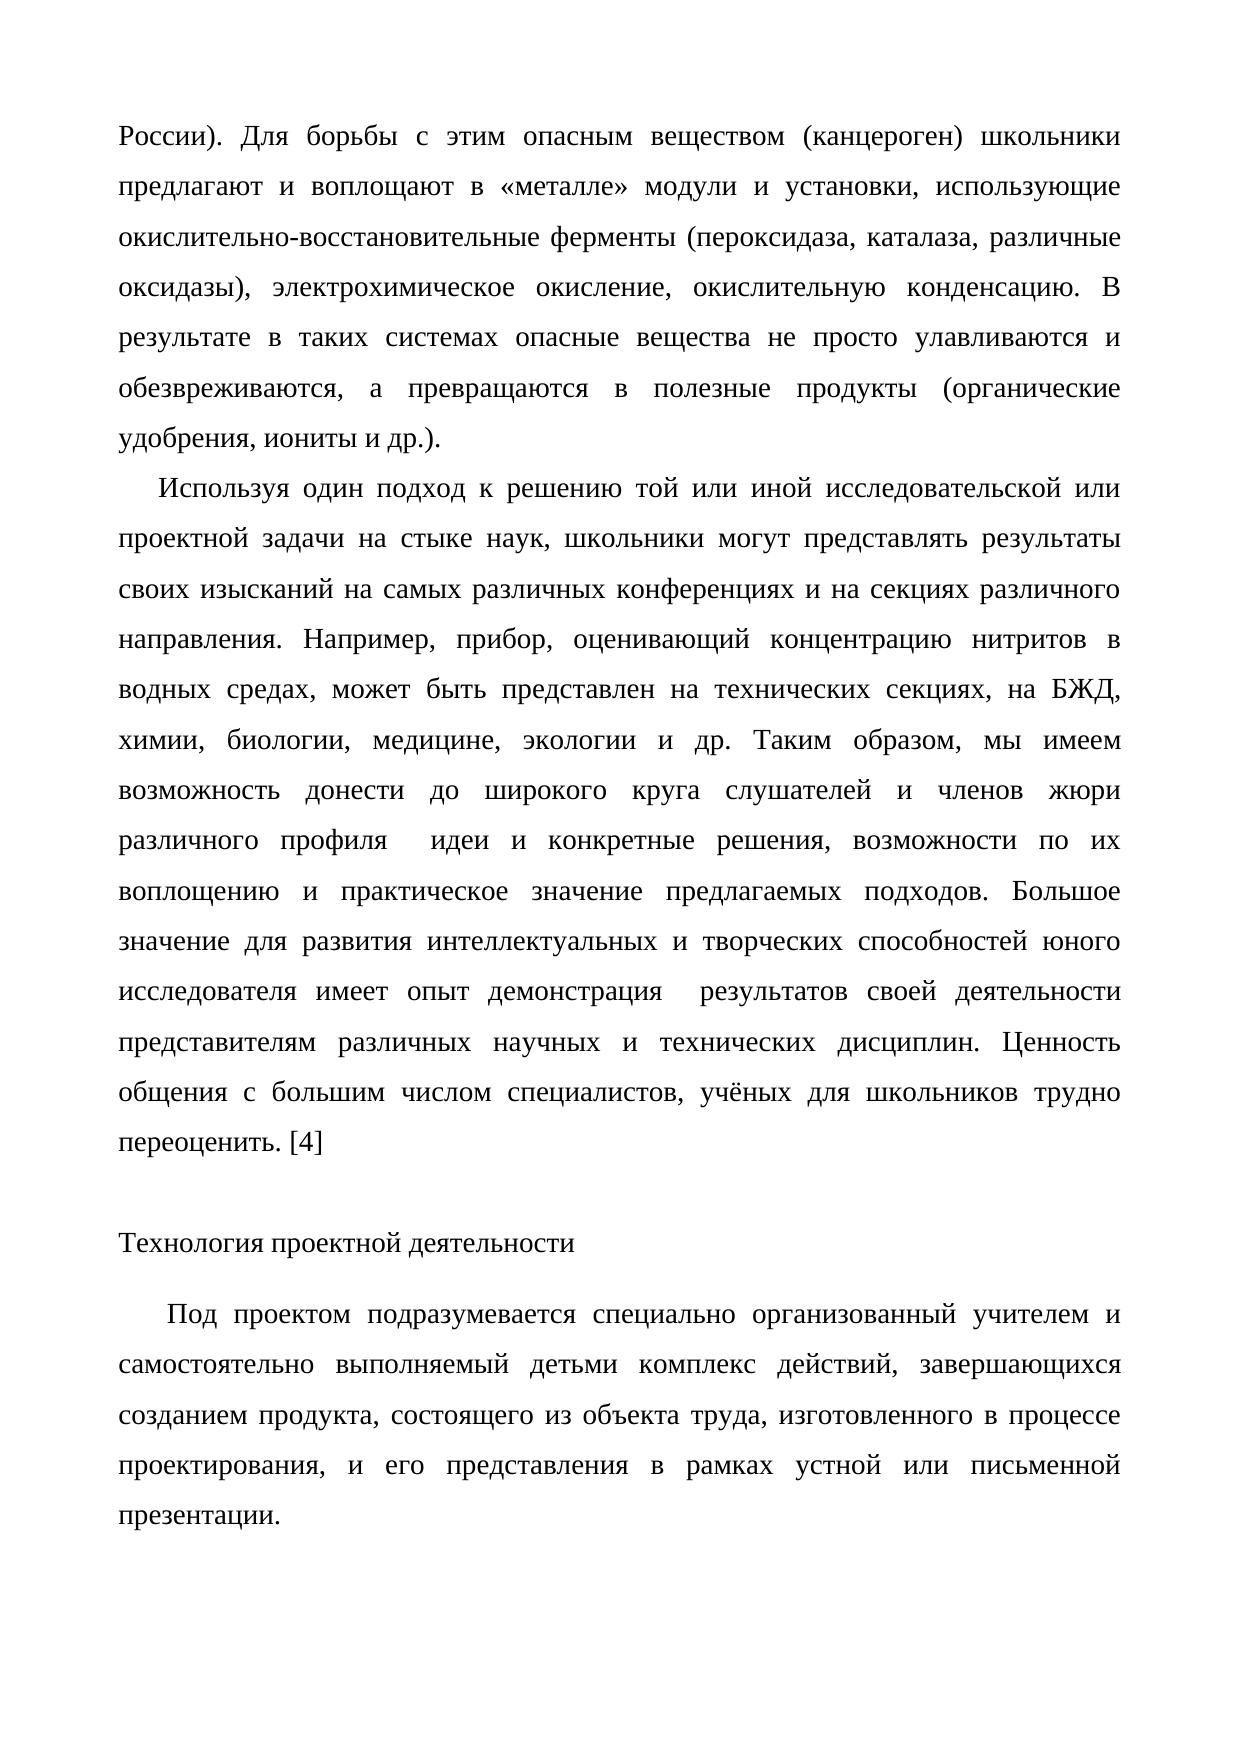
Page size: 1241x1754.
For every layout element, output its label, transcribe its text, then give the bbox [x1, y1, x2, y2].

text Под проектом подразумевается специально организованный учителем и самостоятельно выполняемый детьми комплекс действий, завершающихся созданием продукта, состоящего из объекта труда, изготовленного в процессе проектирования, и его представления в рамках устной или письменной презентации. [118, 1296, 1122, 1531]
text Используя один подход к решению той или иной исследовательской или проектной задачи на стыке наук, школьники могут представлять результаты своих изысканий на самых различных конференциях и на секциях различного направления. Например, прибор, оценивающий концентрацию нитритов в водных средах, может быть представлен на технических секциях, на БЖД, химии, биологии, медицине, экологии и др. Таким образом, мы имеем возможность донести до широкого круга слушателей и членов жюри различного профиля идеи и конкретные решения, возможности по их воплощению и практическое значение предлагаемых подходов. Большое значение для развития интеллектуальных и творческих способностей юного исследователя имеет опыт демонстрация результатов своей деятельности представителям различных научных и технических дисциплин. Ценность общения с большим числом специалистов, учёных для школьников трудно переоценить. [4] [118, 470, 1122, 1158]
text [118, 118, 1122, 453]
text Технология проектной деятельности [118, 1225, 1122, 1258]
